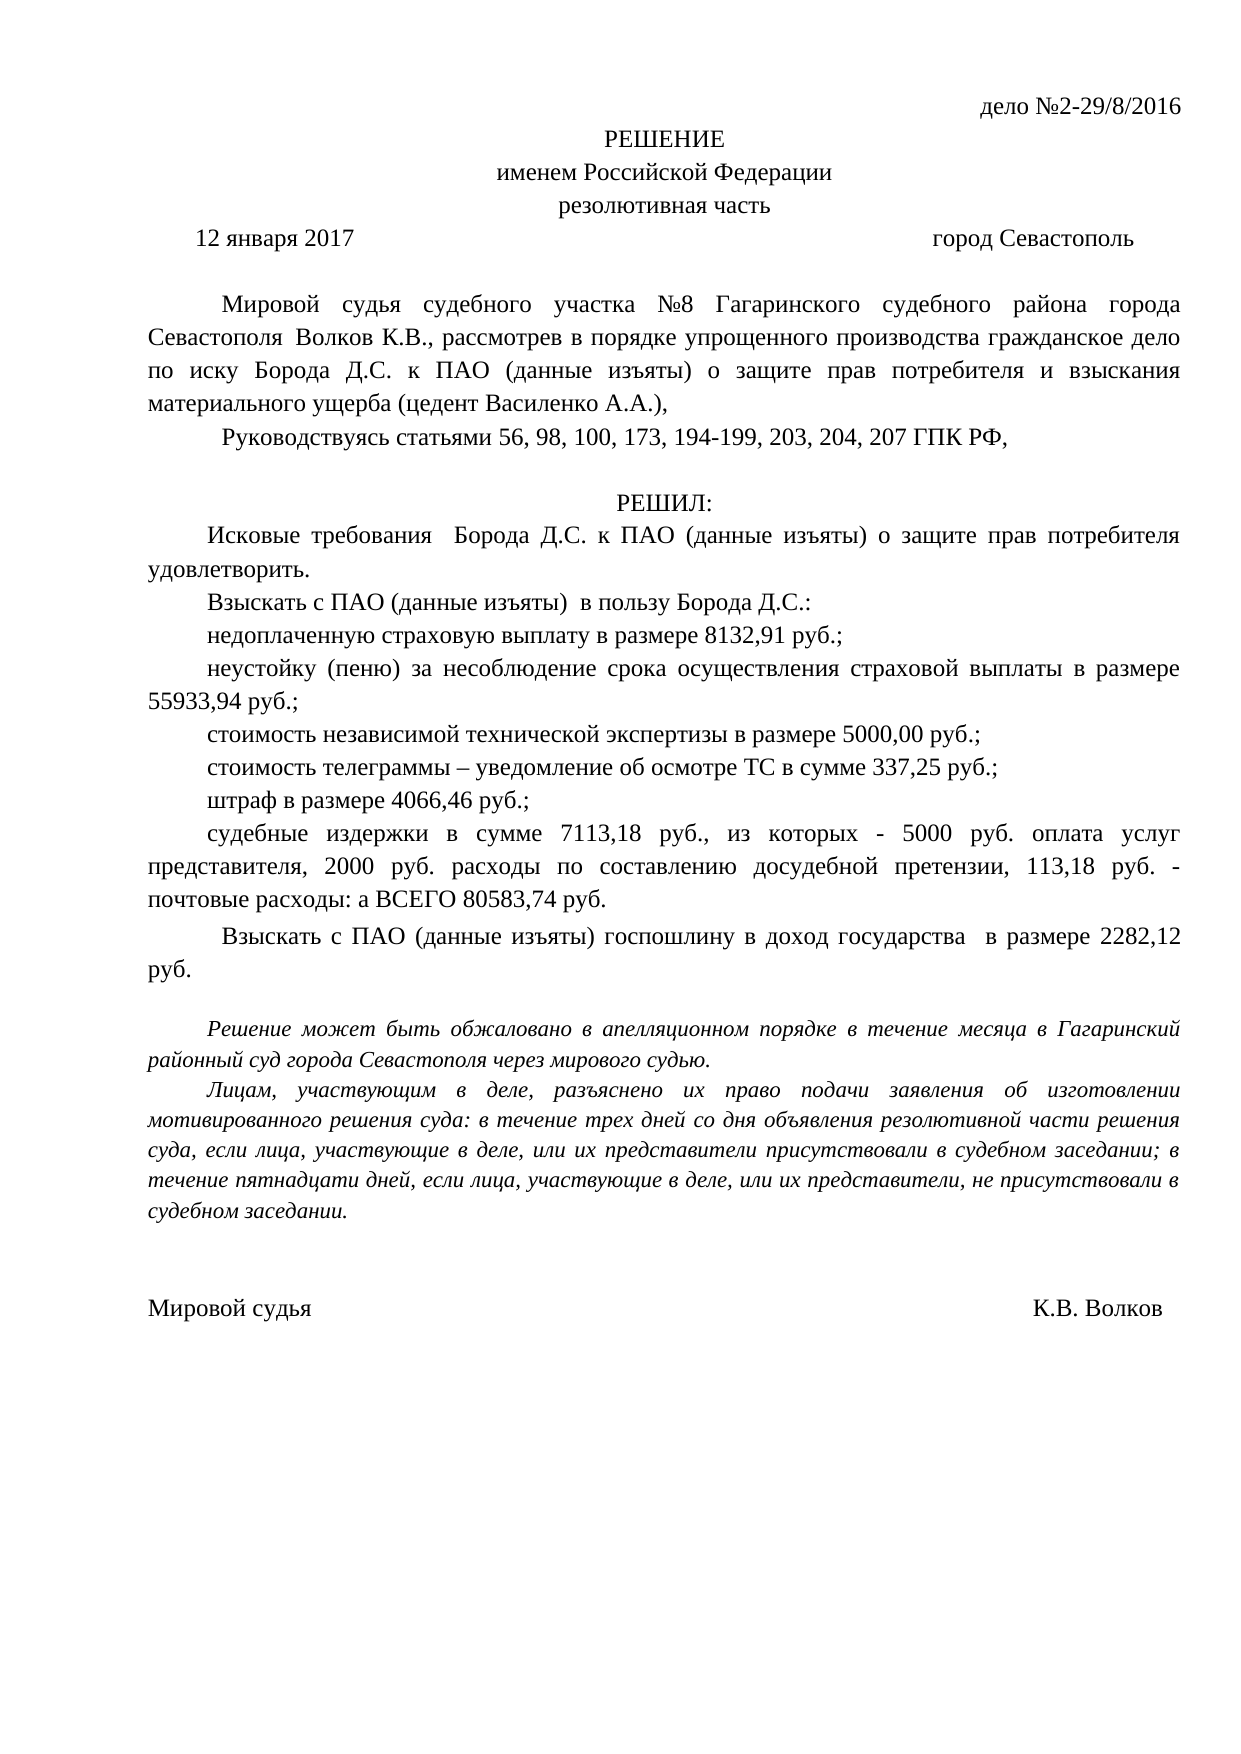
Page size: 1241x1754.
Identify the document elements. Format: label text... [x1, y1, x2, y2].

text Решение может быть обжаловано в апелляционном порядке в течение месяца в Гагаринский районный суд города Севастополя через мирового судью. [148, 1016, 1181, 1072]
text Лицам, участвующим в деле, разъяснено их право подачи заявления об изготовлении мотивированного решения суда: в течение трех дней со дня объявления резолютивной части решения суда, если лица, участвующие в деле, или их представители присутствовали в судебном заседании; в течение пятнадцати дней, если лица, участвующие в деле, или их представители, не присутствовали в судебном заседании. [148, 1076, 1181, 1223]
text стоимость телеграммы – уведомление об осмотре ТС в сумме 337,25 руб.; [148, 752, 1181, 781]
text Исковые требования Борода Д.С. к ПАО (данные изъяты) о защите прав потребителя удовлетворить. [148, 521, 1181, 582]
text недоплаченную страховую выплату в размере 8132,91 руб.; [148, 620, 1181, 648]
text стоимость независимой технической экспертизы в размере 5000,00 руб.; [148, 719, 1181, 747]
text резолютивная часть [148, 190, 1181, 219]
text дело №2-29/8/2016 [148, 91, 1181, 120]
text РЕШЕНИЕ [148, 124, 1181, 153]
text 12 января 2017 город Севастополь [148, 223, 1181, 252]
text судебные издержки в сумме 7113,18 руб., из которых - 5000 руб. оплата услуг представителя, 2000 руб. расходы по составлению досудебной претензии, 113,18 руб. - почтовые расходы: а ВСЕГО 80583,74 руб. [148, 818, 1181, 913]
text РЕШИЛ: [148, 488, 1181, 516]
text штраф в размере 4066,46 руб.; [148, 785, 1181, 813]
text Взыскать с ПАО (данные изъяты) в пользу Борода Д.С.: [148, 587, 1181, 615]
text Взыскать с ПАО (данные изъяты) госпошлину в доход государства в размере 2282,12 руб. [148, 917, 1181, 982]
text неустойку (пеню) за несоблюдение срока осуществления страховой выплаты в размере 55933,94 руб.; [148, 653, 1181, 714]
text Мировой судья К.В. Волков [148, 1293, 1181, 1322]
text Руководствуясь статьями 56, 98, 100, 173, 194-199, 203, 204, 207 ГПК РФ, [148, 422, 1181, 450]
text именем Российской Федерации [148, 157, 1181, 186]
text Мировой судья судебного участка №8 Гагаринского судебного района города Севастополя Волков К.В., рассмотрев в порядке упрощенного производства гражданское дело по иску Борода Д.С. к ПАО (данные изъяты) о защите прав потребителя и взыскания материального ущерба (цедент Василенко А.А.), [148, 289, 1181, 417]
